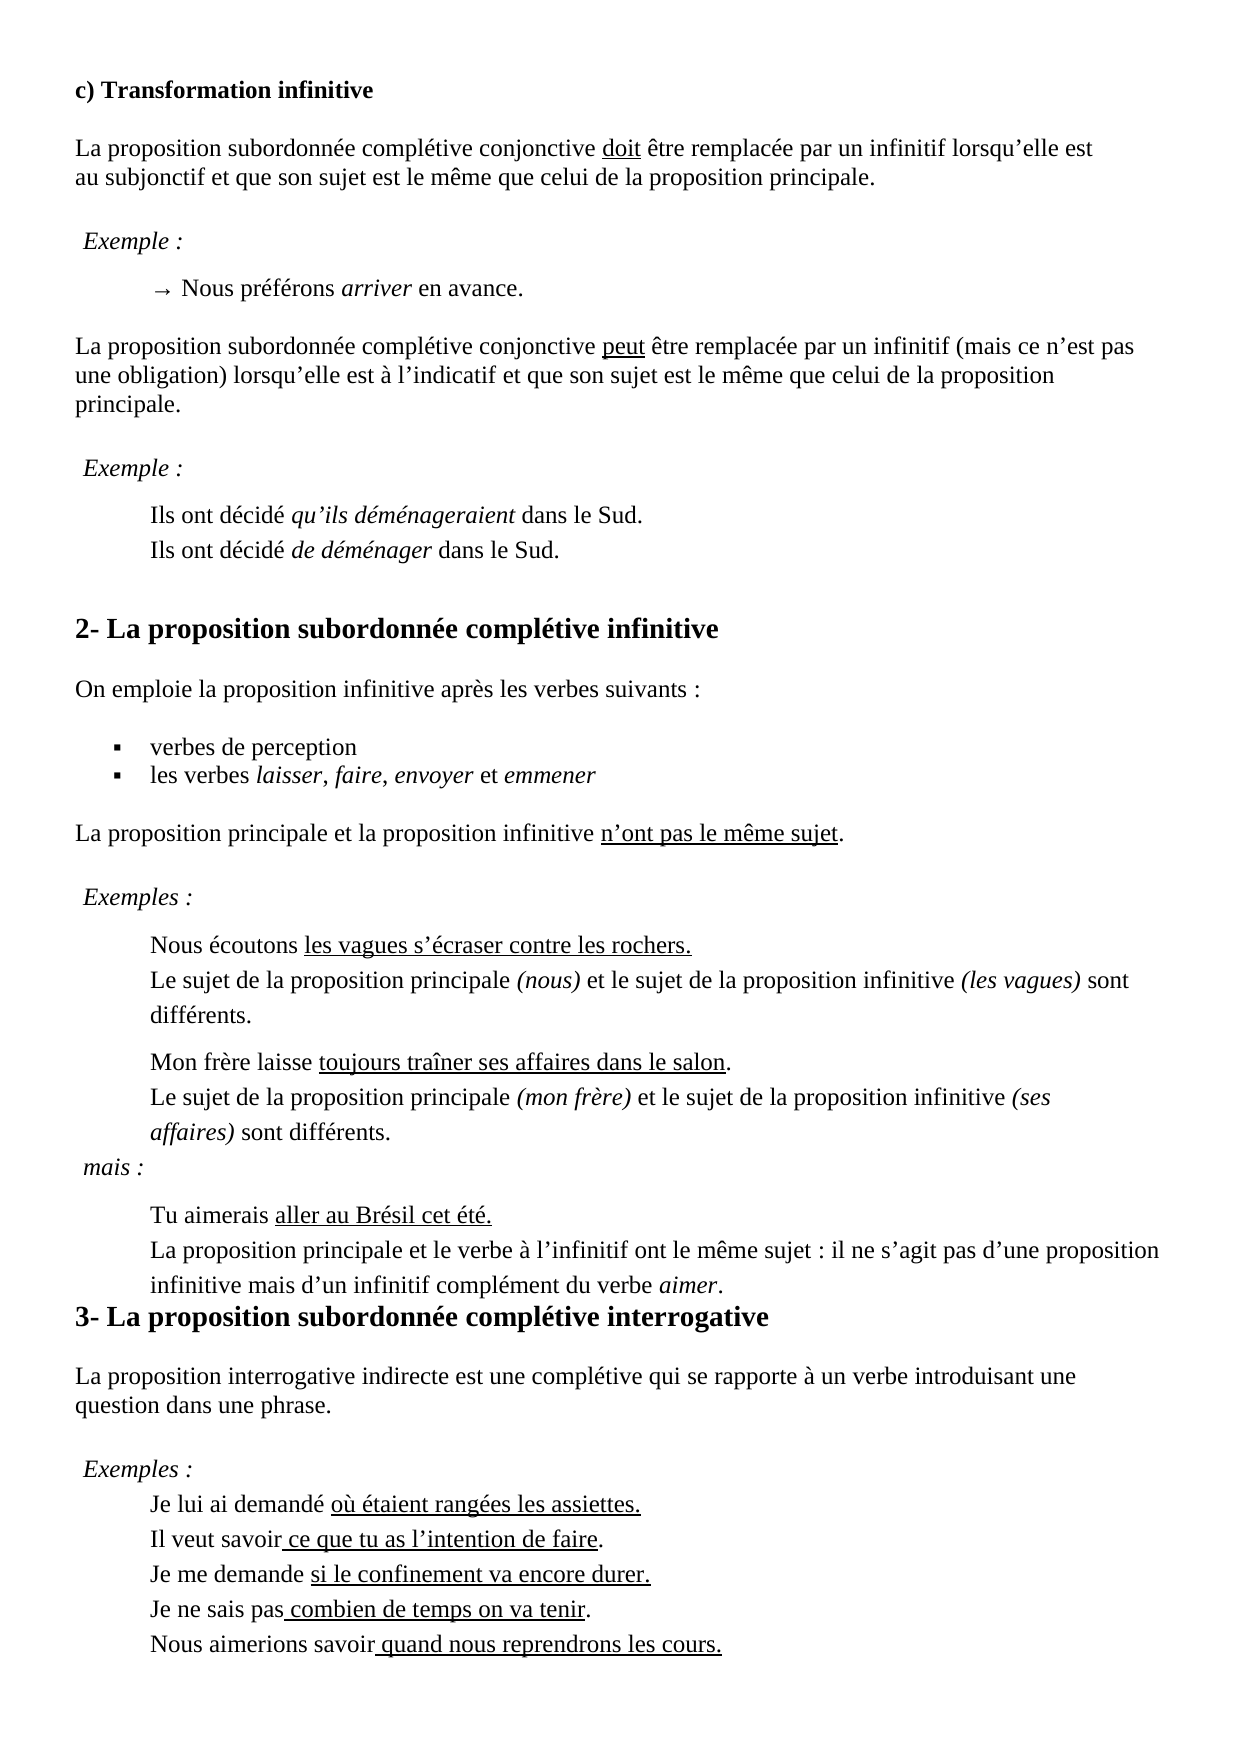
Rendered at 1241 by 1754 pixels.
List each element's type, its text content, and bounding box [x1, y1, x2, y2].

text 3- La proposition subordonnée complétive interrogative [75, 1299, 1118, 1332]
text Mon frère laisse toujours traîner ses affaires dans le salon. [150, 1041, 1165, 1076]
text Il veut savoir ce que tu as l’intention de faire. [150, 1518, 1165, 1553]
text La proposition subordonnée complétive conjonctive peut être remplacée par un infinitif (mais ce n’est pas une obligation) lorsqu’elle est à l’indicatif et que son sujet est le même que celui de la proposition principale. [75, 331, 1165, 417]
text Je lui ai demandé où étaient rangées les assiettes. [150, 1483, 1165, 1518]
text La proposition interrogative indirecte est une complétive qui se rapporte à un verbe introduisant une question dans une phrase. [75, 1361, 1165, 1419]
text La proposition subordonnée complétive conjonctive doit être remplacée par un infinitif lorsqu’elle est au subjonctif et que son sujet est le même que celui de la proposition principale. [75, 133, 1165, 190]
text Ils ont décidé qu’ils déménageraient dans le Sud. Ils ont décidé de déménager dans le Sud. [150, 494, 1165, 564]
text Nous écoutons les vagues s’écraser contre les rochers. [150, 924, 1165, 959]
text Le sujet de la proposition principale (nous) et le sujet de la proposition infinitive (les vagues) sont différents. [150, 959, 1165, 1029]
text Je me demande si le confinement va encore durer. [150, 1553, 1165, 1588]
text La proposition principale et la proposition infinitive n’ont pas le même sujet. [75, 818, 1165, 847]
text Exemple : [83, 219, 1165, 254]
text Exemple : [83, 447, 1165, 482]
text c) Transformation infinitive [75, 75, 1118, 104]
text Exemples : [83, 876, 1165, 911]
text Je ne sais pas combien de temps on va tenir. [150, 1588, 1165, 1623]
text On emploie la proposition infinitive après les verbes suivants : [75, 674, 1165, 702]
text 2- La proposition subordonnée complétive infinitive [75, 611, 1118, 644]
text La proposition principale et le verbe à l’infinitif ont le même sujet : il ne s’agit pas d’une proposition infinitive mais d’un infinitif complément du verbe aimer. [150, 1229, 1165, 1299]
list verbes de perception [112, 732, 1165, 760]
text → Nous préférons arriver en avance. [150, 267, 1165, 302]
text Exemples : [83, 1448, 1165, 1483]
text Nous aimerions savoir quand nous reprendrons les cours. [150, 1623, 1165, 1658]
text mais : [83, 1146, 1165, 1181]
text Tu aimerais aller au Brésil cet été. [150, 1194, 1165, 1229]
list les verbes laisser, faire, envoyer et emmener [112, 760, 1165, 789]
text Le sujet de la proposition principale (mon frère) et le sujet de la proposition infinitive (ses affaires) sont différents. [150, 1076, 1165, 1146]
